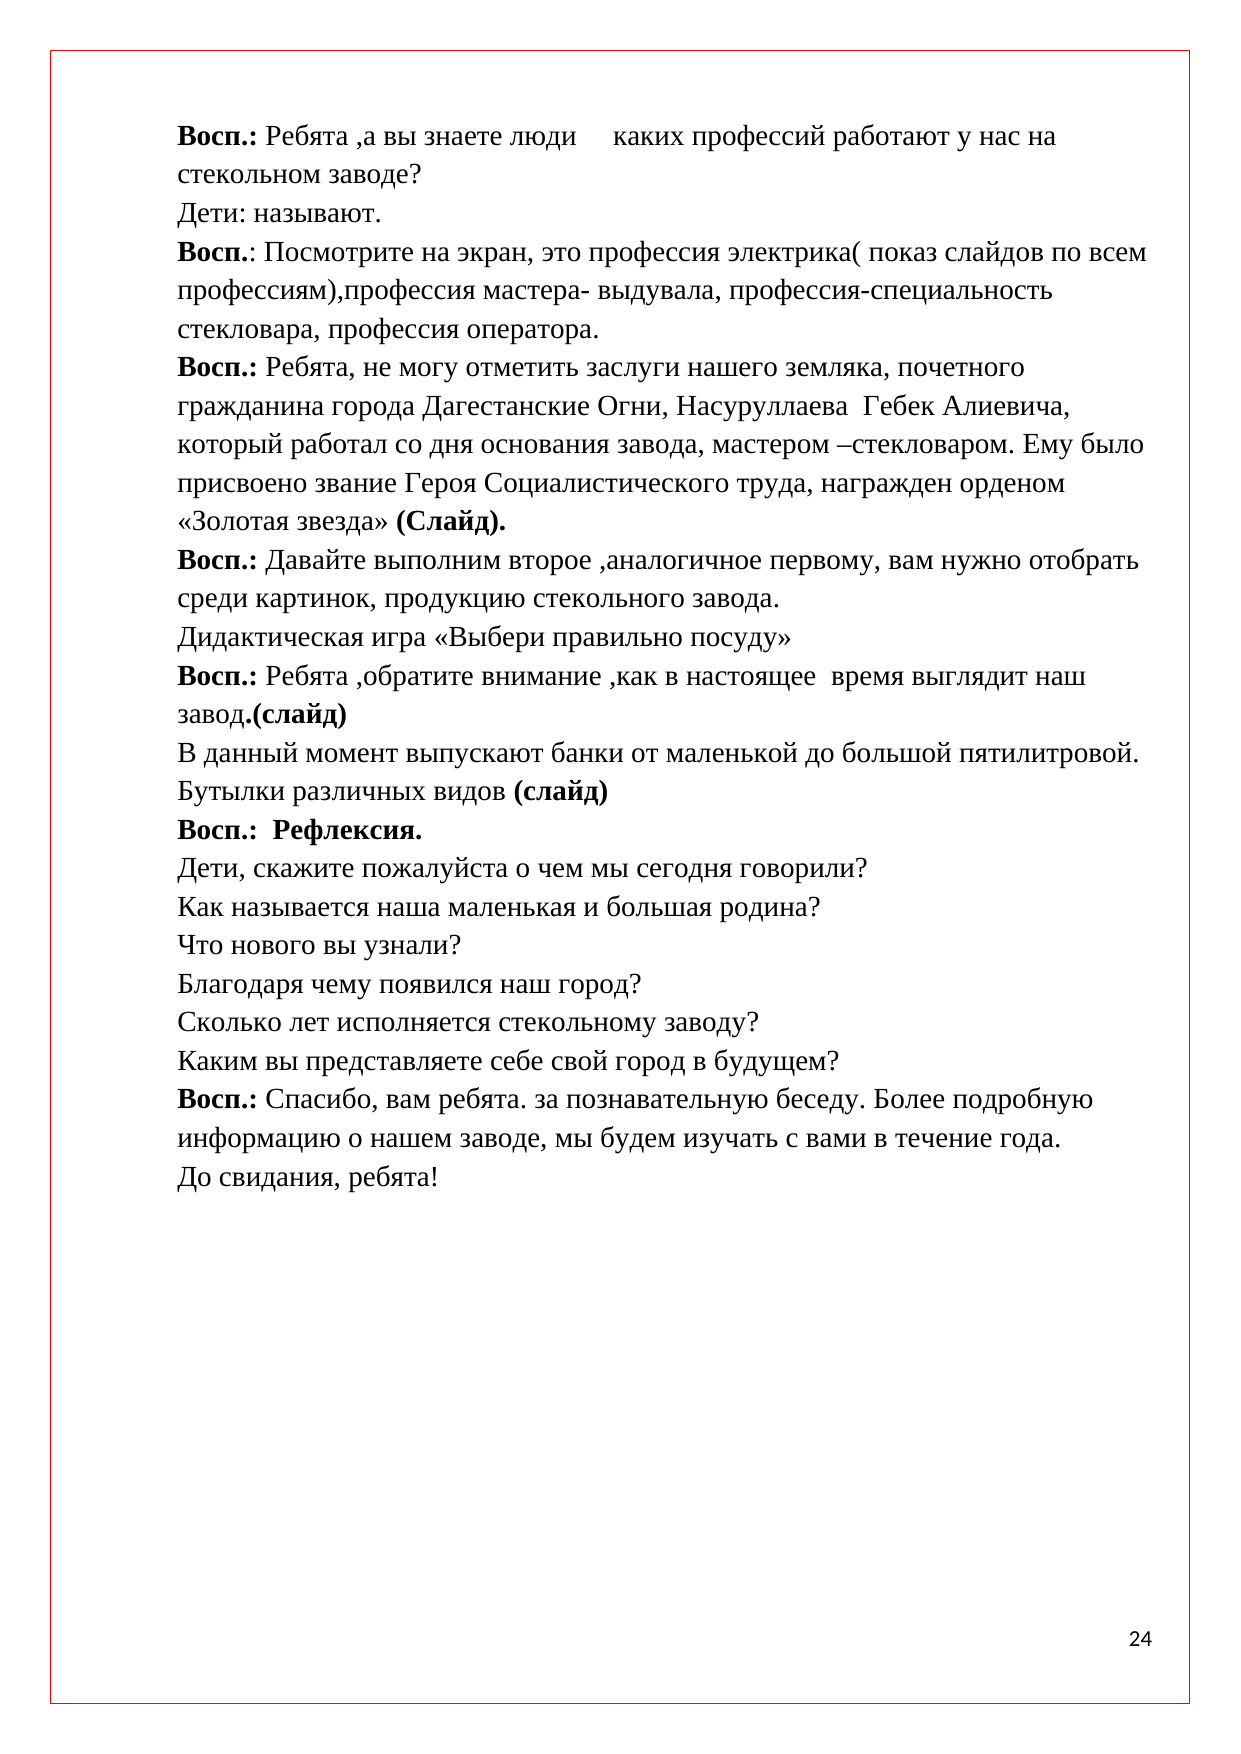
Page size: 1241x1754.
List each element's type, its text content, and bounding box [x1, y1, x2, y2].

text Каким вы представляете себе свой город в будущем? [177, 1043, 1152, 1077]
text Дети: называют. [177, 195, 1152, 229]
text Что нового вы узнали? [177, 927, 1152, 961]
text Восп.: Ребята ,а вы знаете люди каких профессий работают у нас на стекольном заводе? [177, 118, 1152, 190]
text Восп.: Ребята, не могу отметить заслуги нашего земляка, почетного гражданина города Дагестанские Огни, Насуруллаева Гебек Алиевича, который работал со дня основания завода, мастером –стекловаром. Ему было присвоено звание Героя Социалистического труда, награжден орденом «Золотая звезда» (Слайд). [177, 349, 1152, 537]
text Восп.: Ребята ,обратите внимание ,как в настоящее время выглядит наш завод.(слайд) [177, 658, 1152, 730]
text Благодаря чему появился наш город? [177, 966, 1152, 999]
text Восп.: Посмотрите на экран, это профессия электрика( показ слайдов по всем профессиям),профессия мастера- выдувала, профессия-специальность стекловара, профессия оператора. [177, 234, 1152, 344]
text Дидактическая игра «Выбери правильно посуду» [177, 619, 1152, 653]
text До свидания, ребята! [177, 1159, 1152, 1192]
text В данный момент выпускают банки от маленькой до большой пятилитровой. Бутылки различных видов (слайд) [177, 735, 1152, 807]
text Сколько лет исполняется стекольному заводу? [177, 1004, 1152, 1038]
text Дети, скажите пожалуйста о чем мы сегодня говорили? [177, 850, 1152, 884]
text Восп.: Давайте выполним второе ,аналогичное первому, вам нужно отобрать среди картинок, продукцию стекольного завода. [177, 542, 1152, 614]
text Восп.: Рефлексия. [177, 812, 1152, 845]
text Восп.: Спасибо, вам ребята. за познавательную беседу. Более подробную информацию о нашем заводе, мы будем изучать с вами в течение года. [177, 1082, 1152, 1154]
text Как называется наша маленькая и большая родина? [177, 889, 1152, 922]
